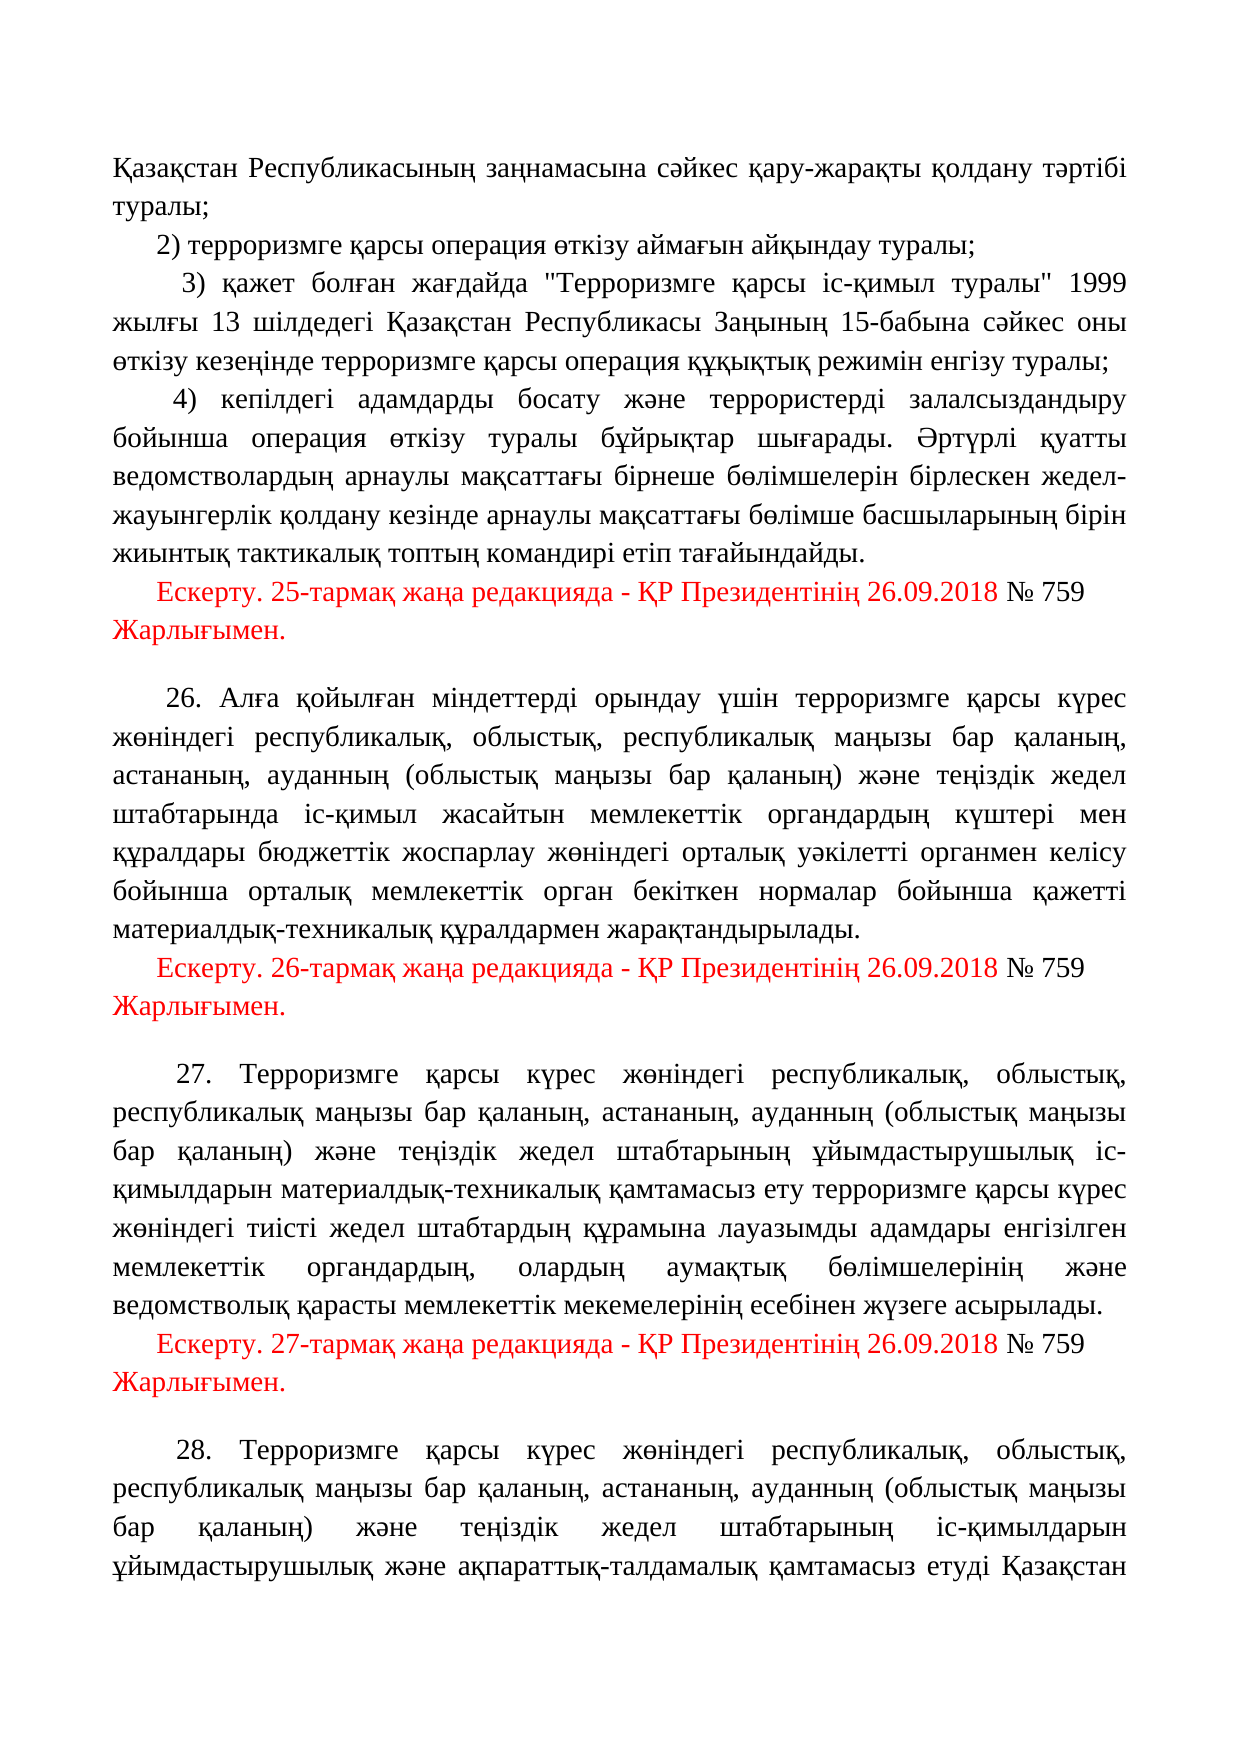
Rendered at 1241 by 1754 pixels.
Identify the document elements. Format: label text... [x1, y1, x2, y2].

text Ескерту. 26-тармақ жаңа редакцияда - ҚР Президентінің 26.09.2018 № 759 Жарлығымен. [112, 950, 1128, 1052]
text 26. Алға қойылған міндеттерді орындау үшін терроризмге қарсы күрес жөніндегі республикалық, облыстық, республикалық маңызы бар қаланың, астананың, ауданның (облыстық маңызы бар қаланың) және теңіздік жедел штабтарында іс-қимыл жасайтын мемлекеттік органдардың күштері мен құралдары бюджеттік жоспарлау жөніндегі орталық уәкілетті органмен келісу бойынша орталық мемлекеттік орган бекіткен нормалар бойынша қажетті материалдық-техникалық құралдармен жарақтандырылады. [112, 680, 1128, 945]
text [112, 150, 1128, 222]
text 27. Терроризмге қарсы күрес жөніндегі республикалық, облыстық, республикалық маңызы бар қаланың, астананың, ауданның (облыстық маңызы бар қаланың) және теңіздік жедел штабтарының ұйымдастырушылық іс-қимылдарын материалдық-техникалық қамтамасыз ету терроризмге қарсы күрес жөніндегі тиісті жедел штабтардың құрамына лауазымды адамдары енгізілген мемлекеттік органдардың, олардың аумақтық бөлімшелерінің және ведомстволық қарасты мемлекеттік мекемелерінің есебінен жүзеге асырылады. [112, 1056, 1128, 1321]
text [112, 1432, 1128, 1581]
text 2) терроризмге қарсы операция өткізу аймағын айқындау туралы; [112, 227, 1128, 261]
text 3) қажет болған жағдайда "Терроризмге қарсы іс-қимыл туралы" 1999 жылғы 13 шілдедегі Қазақстан Республикасы Заңының 15-бабына сәйкес оны өткізу кезеңінде терроризмге қарсы операция құқықтық режимін енгізу туралы; [112, 266, 1128, 376]
text Ескерту. 25-тармақ жаңа редакцияда - ҚР Президентінің 26.09.2018 № 759 Жарлығымен. [112, 574, 1128, 676]
text Ескерту. 27-тармақ жаңа редакцияда - ҚР Президентінің 26.09.2018 № 759 Жарлығымен. [112, 1326, 1128, 1428]
text 4) кепілдегі адамдарды босату және террористерді залалсыздандыру бойынша операция өткізу туралы бұйрықтар шығарады. Әртүрлі қуатты ведомстволардың арнаулы мақсаттағы бірнеше бөлімшелерін бірлескен жедел-жауынгерлік қолдану кезінде арнаулы мақсаттағы бөлімше басшыларының бірін жиынтық тактикалық топтың командирі етіп тағайындайды. [112, 381, 1128, 569]
